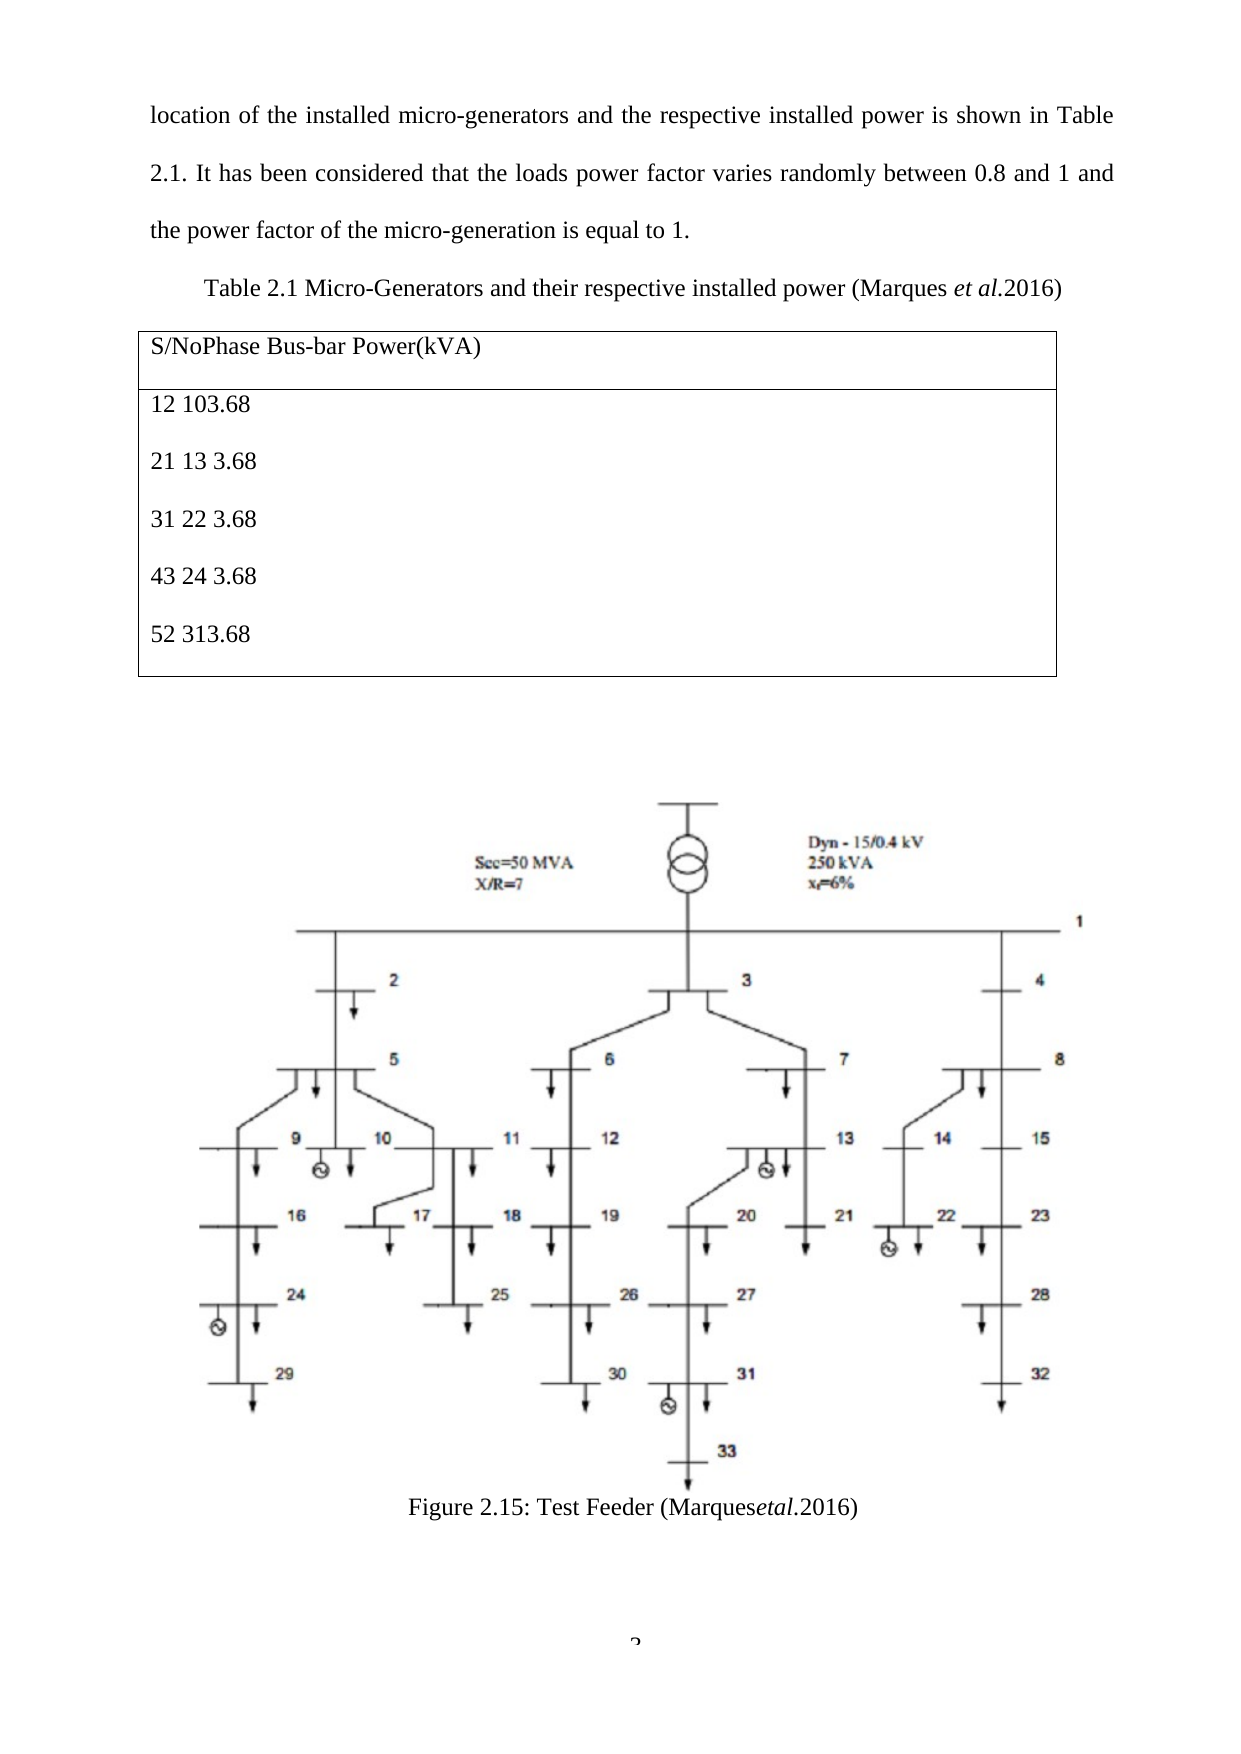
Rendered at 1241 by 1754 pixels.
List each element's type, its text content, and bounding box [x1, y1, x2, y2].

table_cell 12 103.68 21 13 3.68 31 22 3.68 43 24 3.68 52 313.68 [139, 390, 1056, 676]
text location of the installed micro-generators and the respective installed power is shown in Table [150, 100, 1190, 129]
text Table 2.1 Micro-Generators and their respective installed power (Marques et al.2016) [204, 273, 1190, 302]
table_header S/NoPhase Bus-bar Power(kVA) [139, 332, 1056, 389]
picture [199, 802, 1084, 1493]
text Figure 2.15: Test Feeder (Marquesetal.2016) [263, 1493, 1003, 1521]
text 2.1. It has been considered that the loads power factor varies randomly between 0.8 and 1 and the power factor of the micro-generation is equal to 1. [150, 158, 1116, 244]
